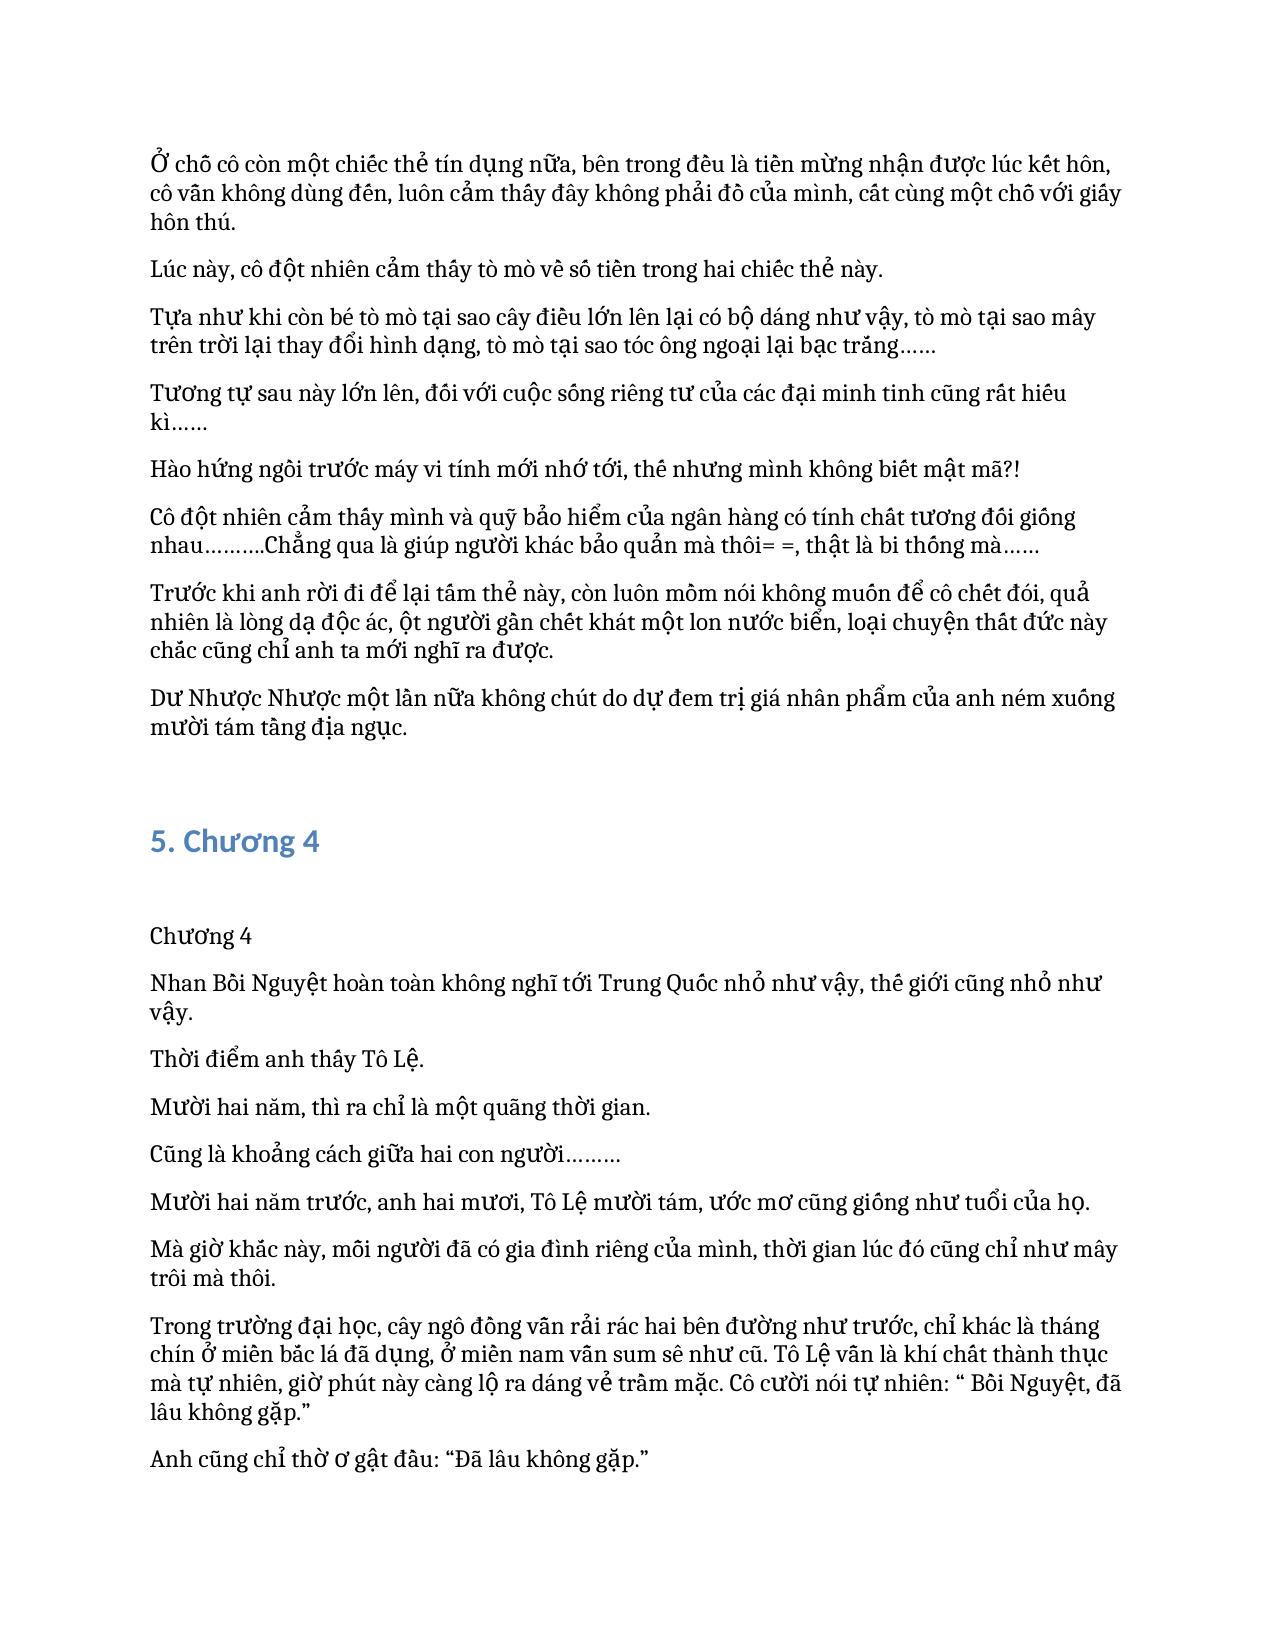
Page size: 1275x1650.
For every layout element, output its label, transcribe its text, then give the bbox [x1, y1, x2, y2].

text Trước khi anh rời đi để lại tấm thẻ này, còn luôn mồm nói không muốn để cô chết đói, quả nhiên là lòng dạ độc ác, ột người gần chết khát một lon nước biển, loại chuyện thất đức này chắc cũng chỉ anh ta mới nghĩ ra được. [150, 579, 1125, 665]
text Tương tự sau này lớn lên, đối với cuộc sống riêng tư của các đại minh tinh cũng rất hiếu kì…… [150, 379, 1125, 436]
text Mười hai năm trước, anh hai mươi, Tô Lệ mười tám, ước mơ cũng giống như tuổi của họ. [150, 1188, 1125, 1217]
text Tựa như khi còn bé tò mò tại sao cây điều lớn lên lại có bộ dáng như vậy, tò mò tại sao mây trên trời lại thay đổi hình dạng, tò mò tại sao tóc ông ngoại lại bạc trắng…… [150, 302, 1125, 360]
text Mà giờ khắc này, mỗi người đã có gia đình riêng của mình, thời gian lúc đó cũng chỉ như mây trôi mà thôi. [150, 1235, 1125, 1293]
text Anh cũng chỉ thờ ơ gật đầu: “Đã lâu không gặp.” [150, 1445, 1125, 1474]
text Nhan Bồi Nguyệt hoàn toàn không nghĩ tới Trung Quốc nhỏ như vậy, thế giới cũng nhỏ như vậy. [150, 969, 1125, 1027]
text Cô đột nhiên cảm thấy mình và quỹ bảo hiểm của ngân hàng có tính chất tương đối giống nhau……….Chẳng qua là giúp người khác bảo quản mà thôi= =, thật là bi thống mà…… [150, 502, 1125, 560]
subtitle 5. Chương 4 [150, 819, 1125, 860]
text Thời điểm anh thấy Tô Lệ. [150, 1045, 1125, 1074]
text Chương 4 [150, 864, 1125, 950]
text Cũng là khoảng cách giữa hai con người……… [150, 1140, 1125, 1169]
text Dư Nhược Nhược một lần nữa không chút do dự đem trị giá nhân phẩm của anh ném xuống mười tám tầng địa ngục. [150, 684, 1125, 799]
text Lúc này, cô đột nhiên cảm thấy tò mò về số tiền trong hai chiếc thẻ này. [150, 255, 1125, 284]
text Mười hai năm, thì ra chỉ là một quãng thời gian. [150, 1093, 1125, 1122]
text Ở chỗ cô còn một chiếc thẻ tín dụng nữa, bên trong đều là tiền mừng nhận được lúc kết hôn, cô vẫn không dùng đến, luôn cảm thấy đây không phải đồ của mình, cất cùng một chỗ với giấy hôn thú. [150, 150, 1125, 236]
text Trong trường đại học, cây ngô đồng vẫn rải rác hai bên đường như trước, chỉ khác là tháng chín ở miền bắc lá đã dụng, ở miền nam vẫn sum sê như cũ. Tô Lệ vẫn là khí chất thành thục mà tự nhiên, giờ phút này càng lộ ra dáng vẻ trầm mặc. Cô cười nói tự nhiên: “ Bồi Nguyệt, đã lâu không gặp.” [150, 1312, 1125, 1427]
text Hào hứng ngồi trước máy vi tính mới nhớ tới, thế nhưng mình không biết mật mã?! [150, 455, 1125, 484]
